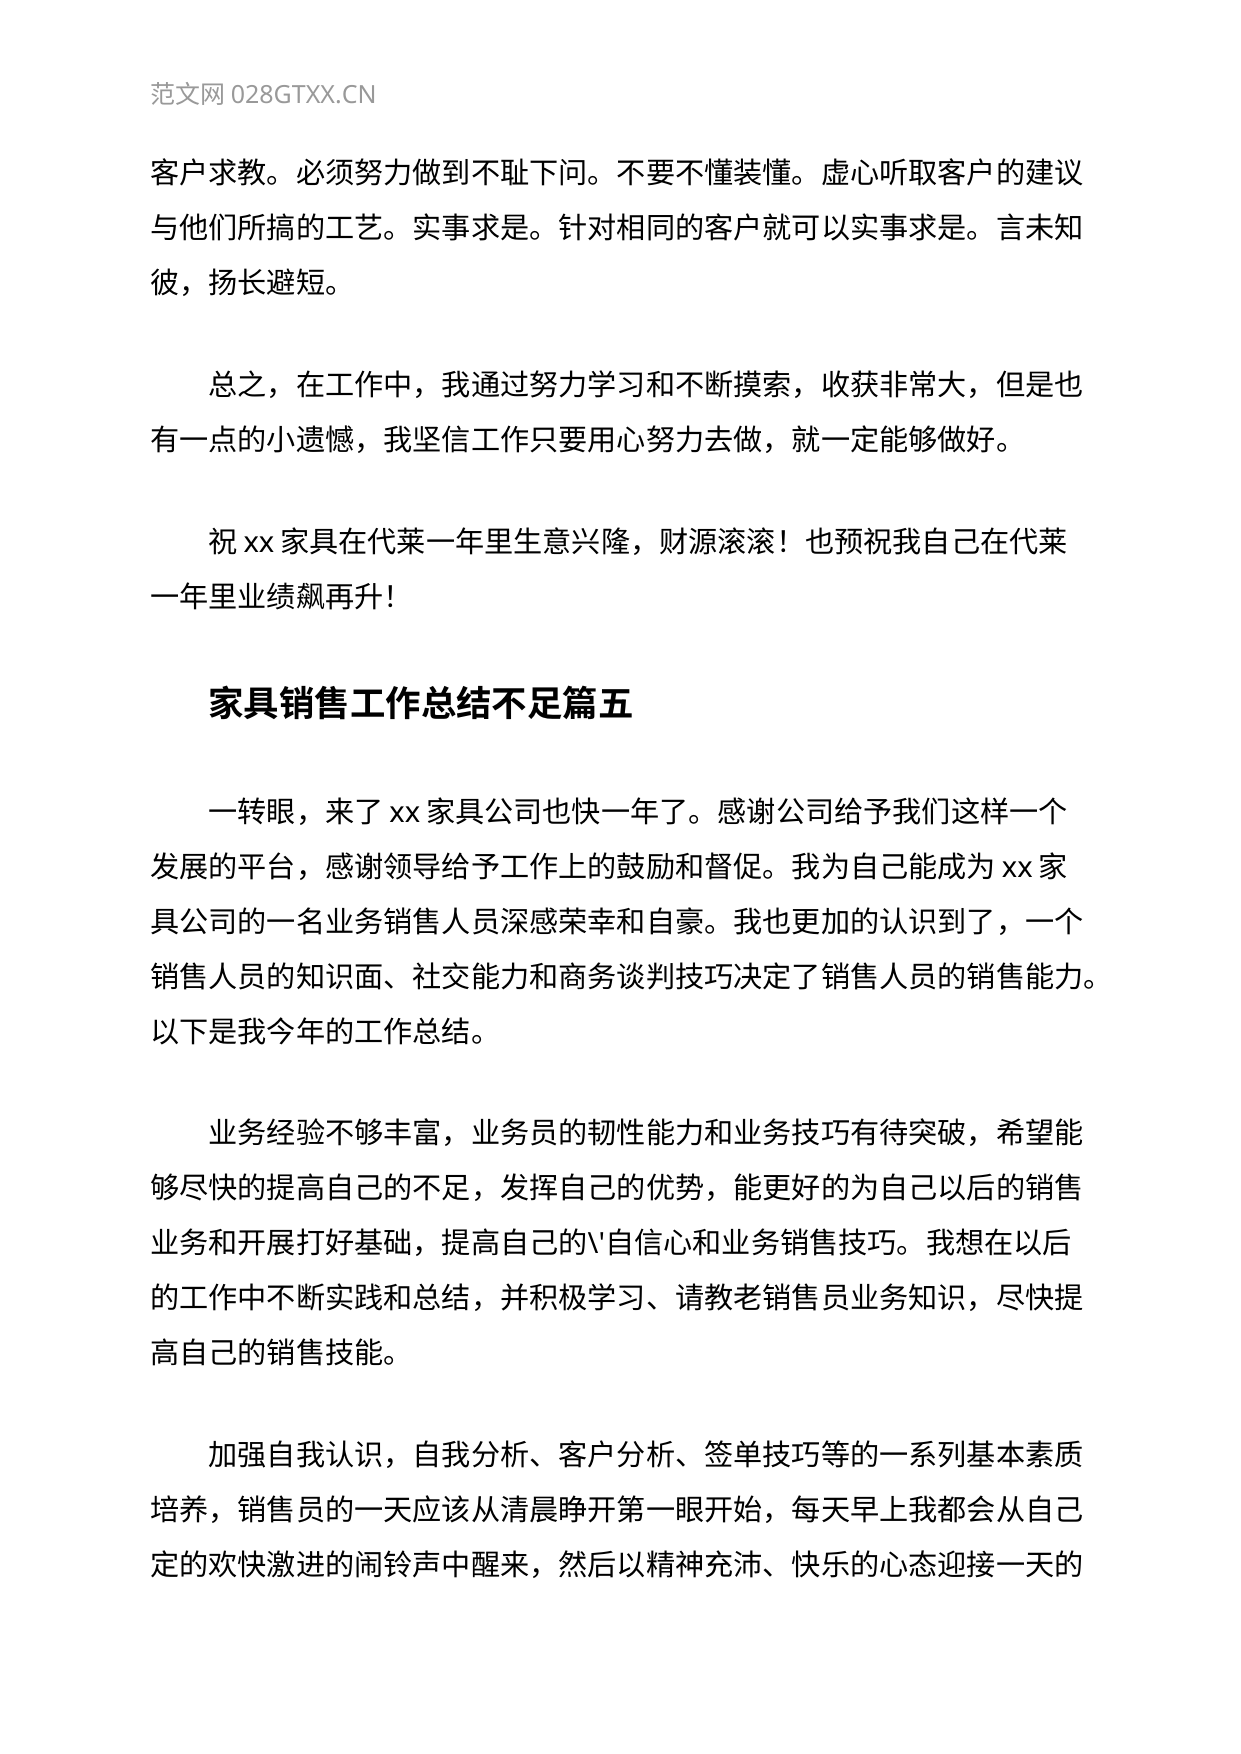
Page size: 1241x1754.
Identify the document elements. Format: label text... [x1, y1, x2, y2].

text 家具销售工作总结不足篇五 [150, 675, 1090, 726]
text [150, 150, 1090, 302]
text 业务经验不够丰富，业务员的韧性能力和业务技巧有待突破，希望能够尽快的提高自己的不足，发挥自己的优势，能更好的为自己以后的销售业务和开展打好基础，提高自己的\'自信心和业务销售技巧。我想在以后的工作中不断实践和总结，并积极学习、请教老销售员业务知识，尽快提高自己的销售技能。 [150, 1110, 1090, 1372]
text 总之，在工作中，我通过努力学习和不断摸索，收获非常大，但是也有一点的小遗憾，我坚信工作只要用心努力去做，就一定能够做好。 [150, 362, 1090, 459]
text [150, 1431, 1090, 1583]
text 祝xx家具在代莱一年里生意兴隆，财源滚滚！也预祝我自己在代莱一年里业绩飙再升！ [150, 518, 1090, 616]
text 一转眼，来了xx家具公司也快一年了。感谢公司给予我们这样一个发展的平台，感谢领导给予工作上的鼓励和督促。我为自己能成为xx家具公司的一名业务销售人员深感荣幸和自豪。我也更加的认识到了，一个销售人员的知识面、社交能力和商务谈判技巧决定了销售人员的销售能力。以下是我今年的工作总结。 [150, 788, 1090, 1051]
